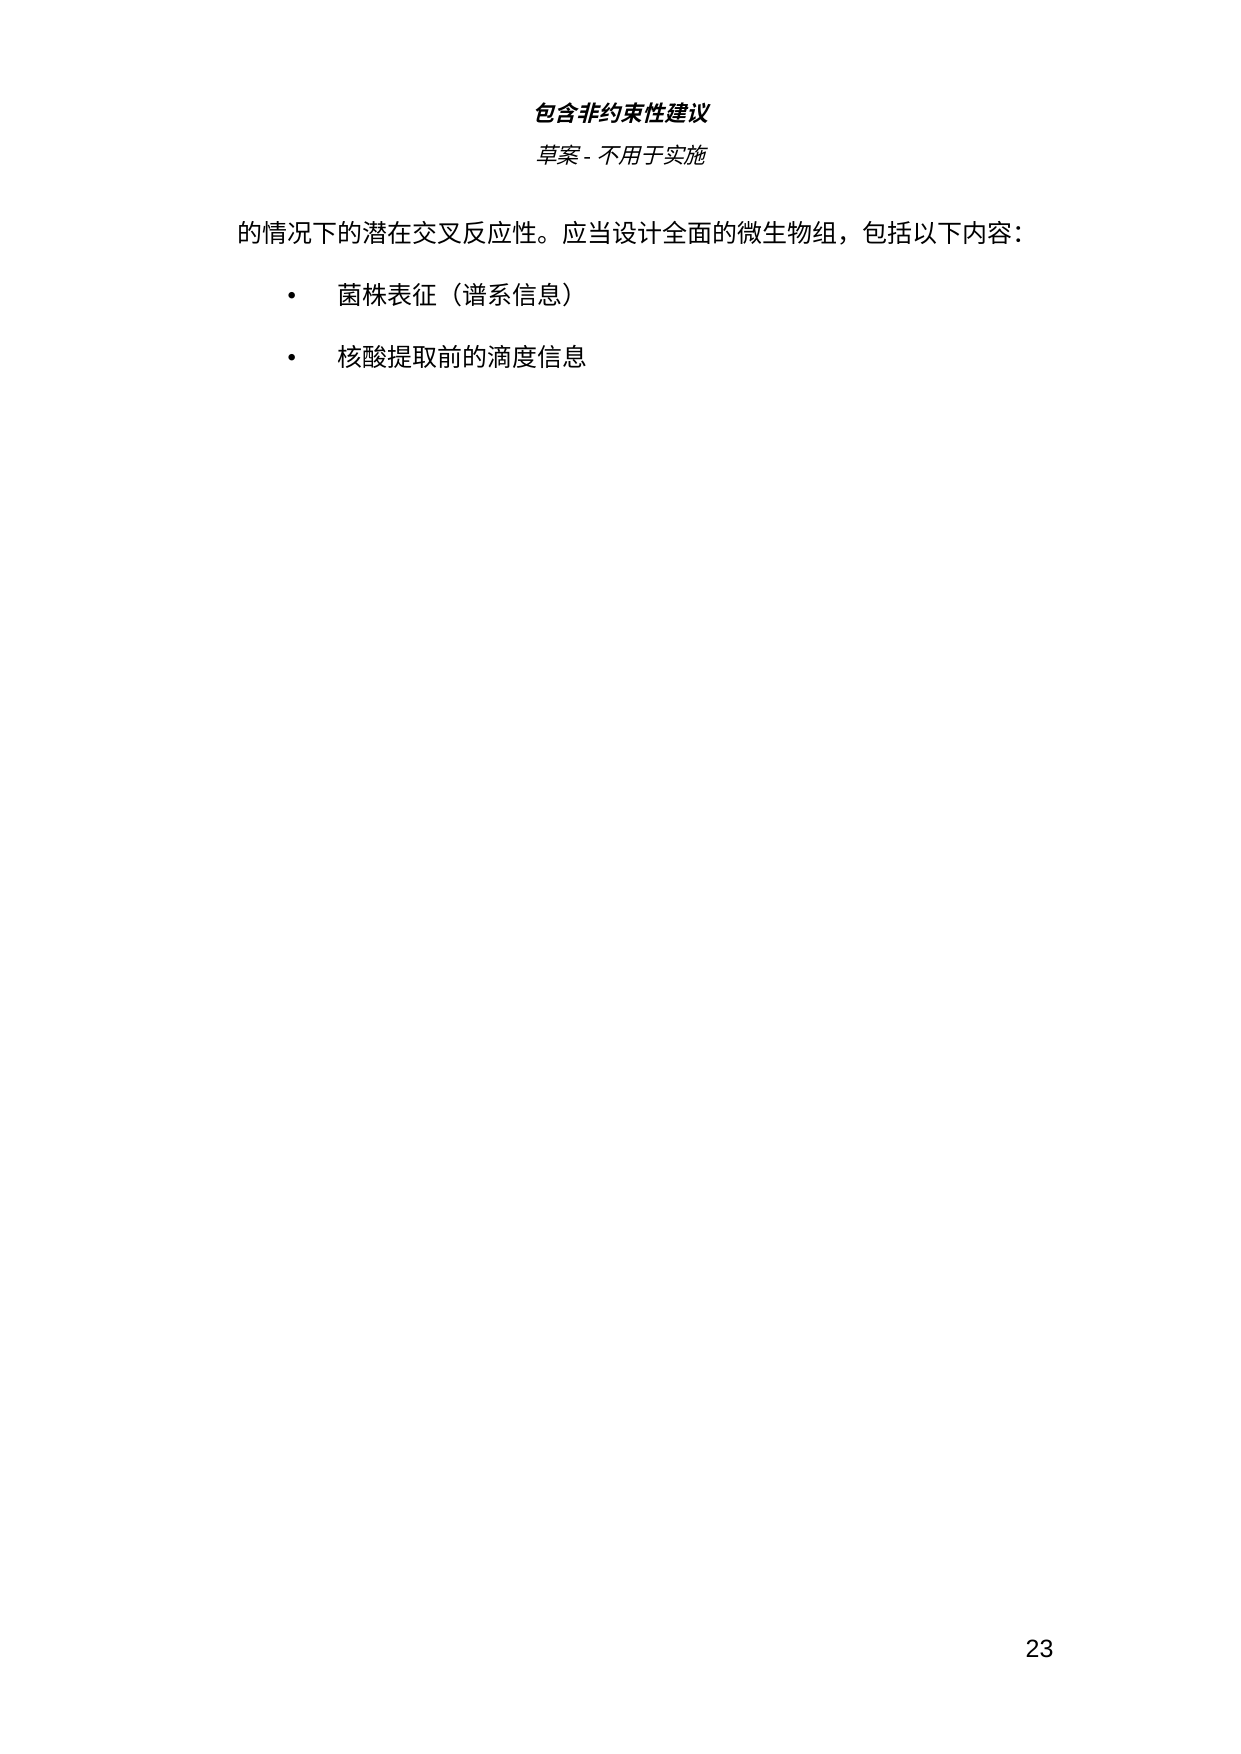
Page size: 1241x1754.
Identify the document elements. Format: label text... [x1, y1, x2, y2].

list 核酸提取前的滴度信息 [287, 337, 1053, 373]
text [237, 213, 1053, 249]
list 菌株表征（谱系信息） [287, 275, 1053, 311]
